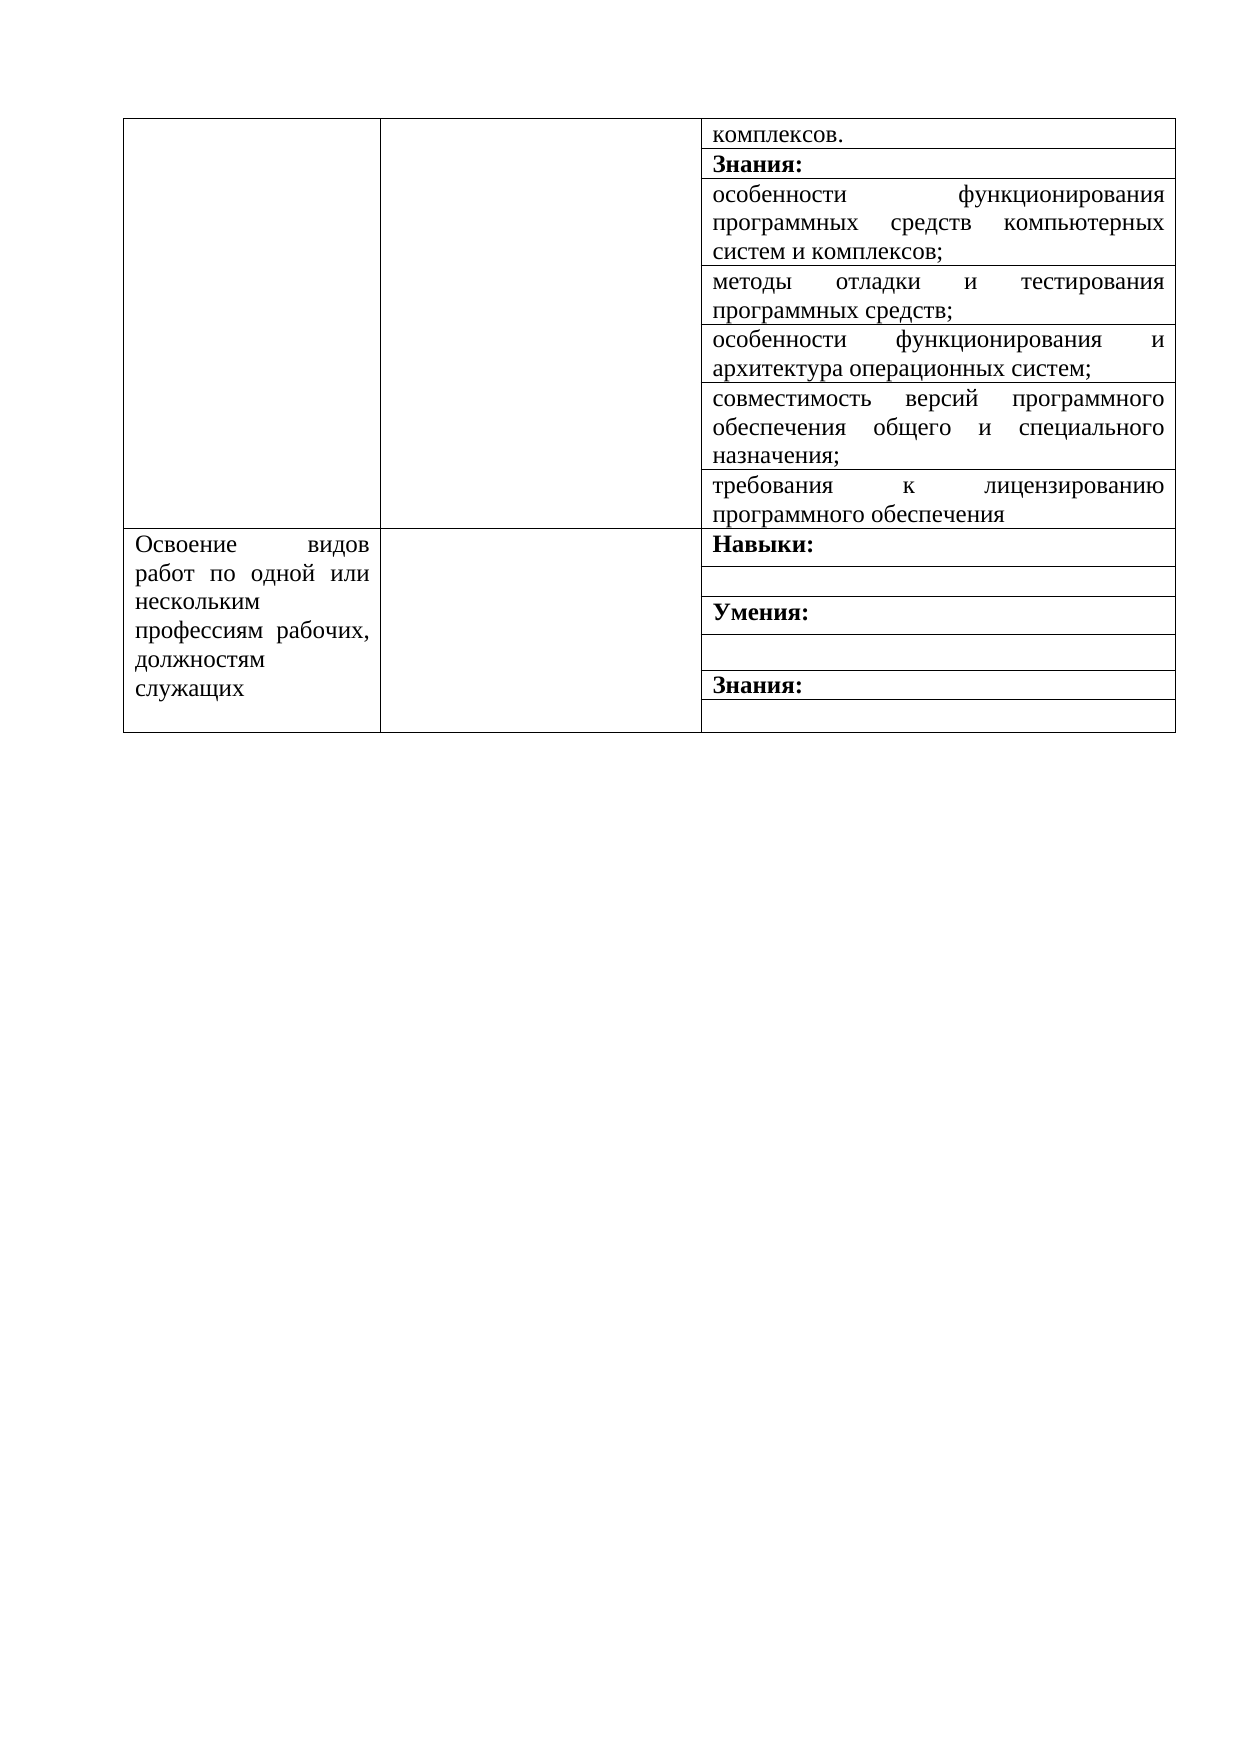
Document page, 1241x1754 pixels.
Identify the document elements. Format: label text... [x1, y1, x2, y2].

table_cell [702, 119, 1175, 148]
table_cell Освоение видов работ по одной или нескольким профессиям рабочих, должностям служащих [124, 529, 380, 732]
table_cell [702, 567, 1175, 596]
table_cell методы отладки и тестирования программных средств; [702, 266, 1175, 323]
table_cell Знания: [702, 149, 1175, 178]
table_cell особенности функционирования и архитектура операционных систем; [702, 325, 1175, 382]
table_cell совместимость версий программного обеспечения общего и специального назначения; [702, 383, 1175, 469]
table_cell [702, 700, 1175, 732]
table_cell требования к лицензированию программного обеспечения [702, 470, 1175, 528]
table_cell особенности функционирования программных средств компьютерных систем и комплексов; [702, 179, 1175, 265]
table_cell Навыки: [702, 529, 1175, 566]
table_cell [702, 635, 1175, 669]
table_cell Умения: [702, 597, 1175, 634]
table_cell [381, 529, 701, 732]
table_cell Знания: [702, 671, 1175, 699]
